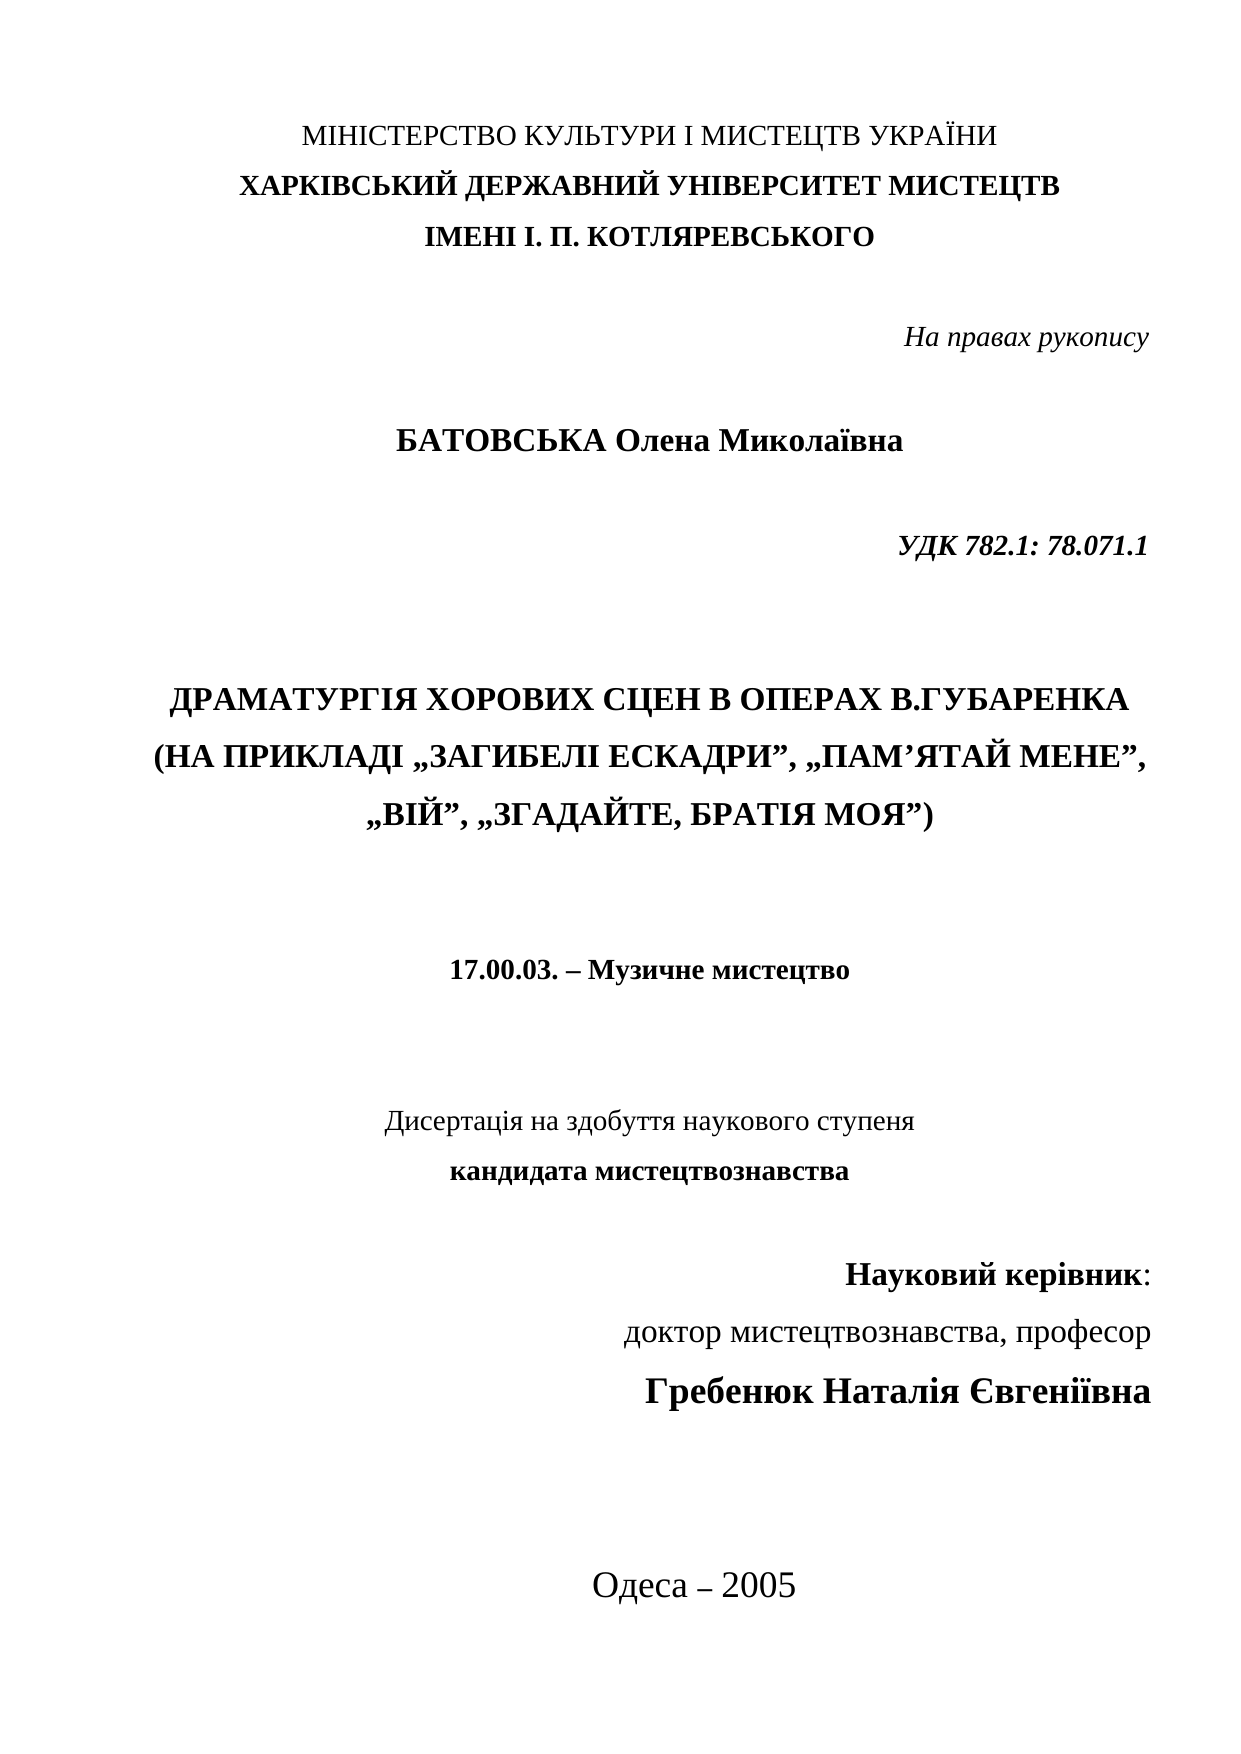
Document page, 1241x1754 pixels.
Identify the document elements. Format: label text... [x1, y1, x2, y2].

text Науковий керівник: [148, 1254, 1152, 1292]
text ДРАМАТУРГІЯ ХОРОВИХ СЦЕН В ОПЕРАХ В.ГУБАРЕНКА (НА ПРИКЛАДІ „ЗАГИБЕЛІ ЕСКАДРИ”, „ПАМ’ЯТАЙ МЕНЕ”, „ВІЙ”, „ЗГАДАЙТЕ, БРАТІЯ МОЯ”) [148, 679, 1152, 832]
text УДК 782.1: 78.071.1 [148, 528, 1152, 561]
text ХАРКІВСЬКИЙ ДЕРЖАВНИЙ УНІВЕРСИТЕТ МИСТЕЦТВ [148, 168, 1152, 202]
text Одеса – 2005 [148, 1563, 1152, 1606]
text БАТОВСЬКА Олена Миколаївна [148, 420, 1152, 458]
text кандидата мистецтвознавства [148, 1153, 1152, 1187]
text На правах рукопису [148, 319, 1152, 353]
text 17.00.03. – Музичне мистецтво [148, 952, 1152, 985]
text ІМЕНІ І. П. КОТЛЯРЕВСЬКОГО [148, 219, 1152, 252]
text Дисертація на здобуття наукового ступеня [148, 1103, 1152, 1136]
text доктор мистецтвознавства, професор [148, 1311, 1152, 1349]
text МІНІСТЕРСТВО КУЛЬТУРИ І МИСТЕЦТВ УКРАЇНИ [148, 118, 1152, 152]
text Гребенюк Наталія Євгеніївна [148, 1369, 1152, 1412]
